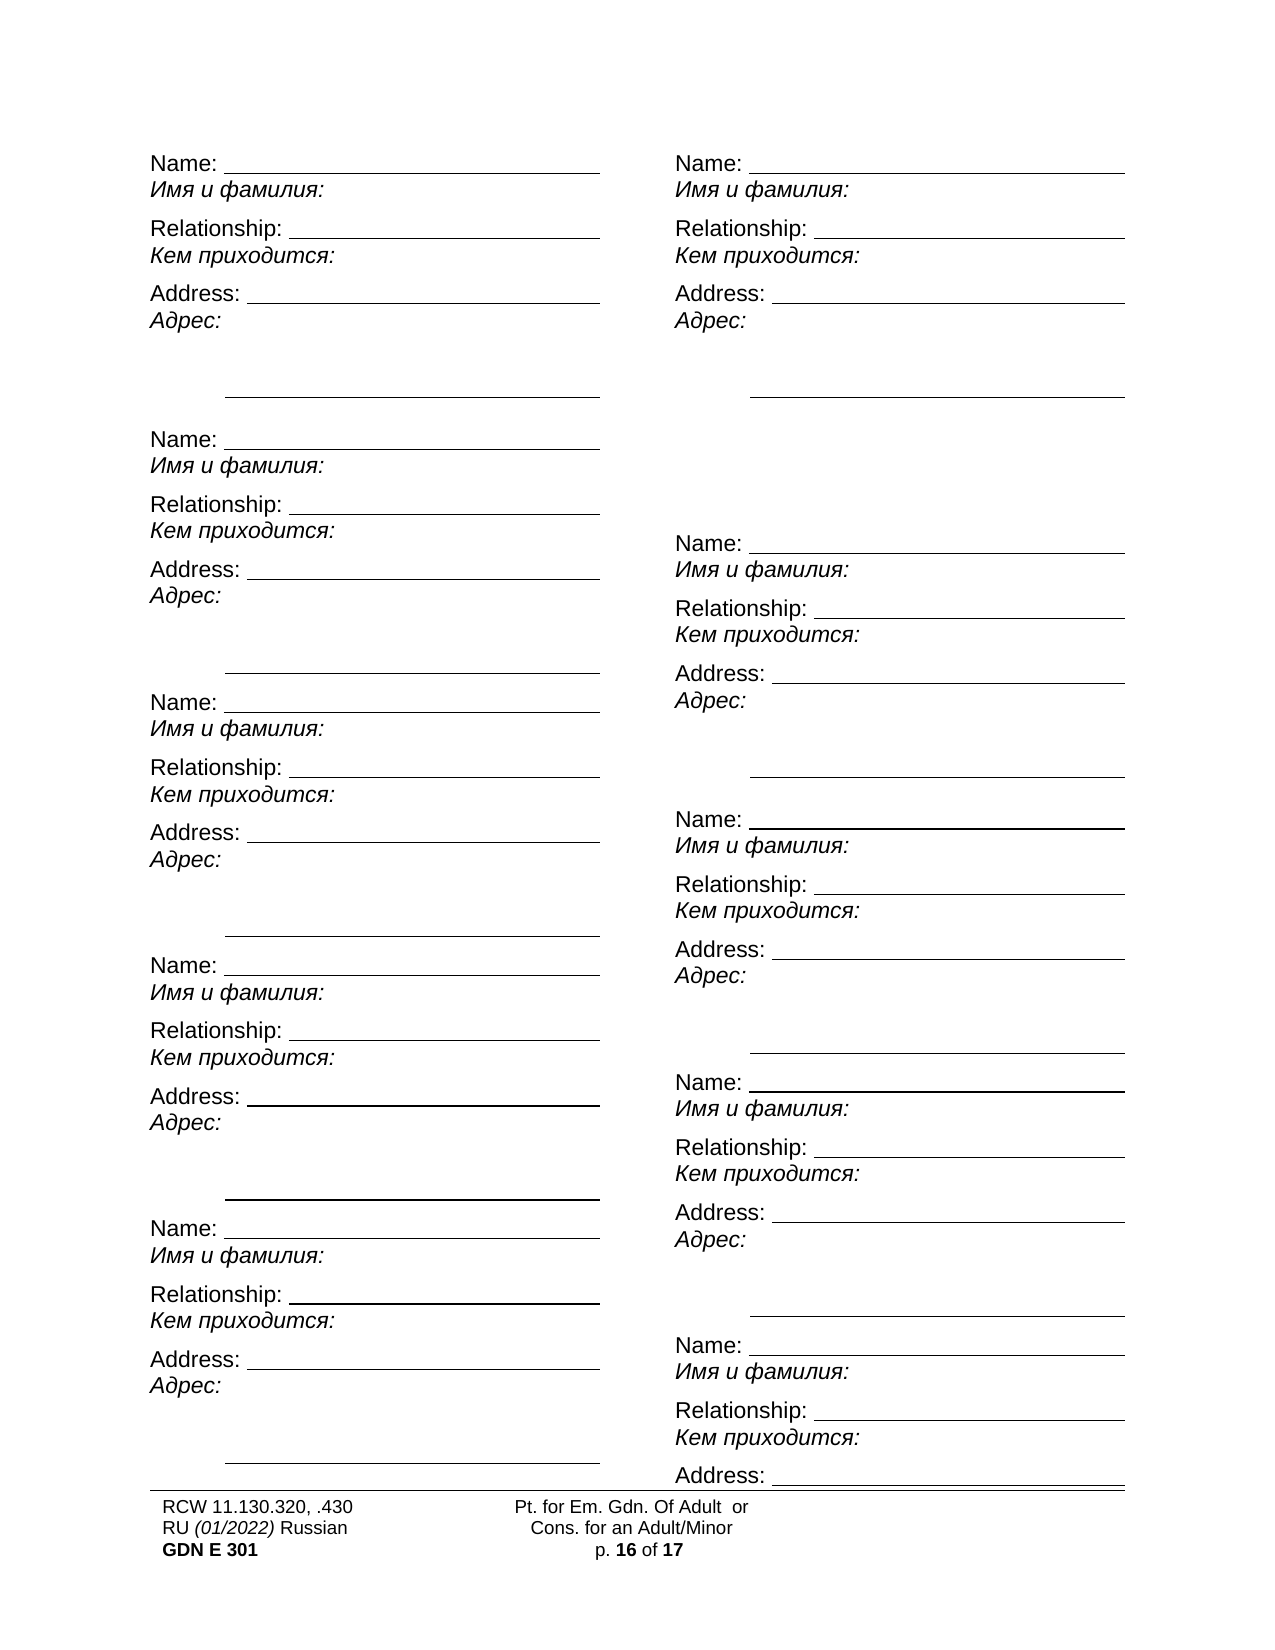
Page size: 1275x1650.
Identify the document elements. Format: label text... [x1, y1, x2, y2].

text Кем приходится: [150, 781, 600, 807]
text Имя и фамилия: [150, 176, 600, 203]
text Relationship: [150, 491, 600, 517]
text Адрес: [150, 1109, 600, 1135]
text Relationship: [150, 215, 600, 242]
text Адрес: [675, 1226, 1125, 1252]
text Кем приходится: [150, 242, 600, 268]
text Имя и фамилия: [150, 715, 600, 742]
text Name: [150, 689, 600, 715]
text Relationship: [150, 1017, 600, 1044]
text Имя и фамилия: [675, 1095, 1125, 1121]
text Адрес: [150, 1372, 600, 1398]
text Адрес: [675, 962, 1125, 989]
text Имя и фамилия: [150, 978, 600, 1005]
text Name: [675, 1069, 1125, 1095]
text Кем приходится: [675, 1423, 1125, 1450]
text Relationship: [675, 1134, 1125, 1160]
text Address: [675, 1199, 1125, 1226]
text Address: [675, 660, 1125, 687]
text Relationship: [675, 215, 1125, 242]
text Имя и фамилия: [675, 832, 1125, 858]
text Кем приходится: [150, 1307, 600, 1333]
text Address: [150, 1346, 600, 1372]
text Relationship: [150, 1281, 600, 1307]
text Адрес: [675, 687, 1125, 713]
text Имя и фамилия: [675, 176, 1125, 203]
text Кем приходится: [675, 897, 1125, 923]
text Name: [150, 150, 600, 176]
text Адрес: [675, 307, 1125, 333]
text Имя и фамилия: [150, 452, 600, 478]
text Name: [675, 806, 1125, 832]
text Кем приходится: [675, 621, 1125, 648]
text Имя и фамилия: [150, 1242, 600, 1268]
text Name: [675, 150, 1125, 176]
text Имя и фамилия: [675, 556, 1125, 582]
text Адрес: [150, 307, 600, 333]
text Address: [150, 819, 600, 846]
text Кем приходится: [150, 1044, 600, 1070]
text Name: [675, 530, 1125, 556]
text Address: [150, 280, 600, 307]
text Адрес: [150, 582, 600, 609]
text Relationship: [675, 871, 1125, 897]
text Relationship: [675, 1397, 1125, 1423]
text Address: [150, 556, 600, 582]
text Name: [150, 952, 600, 978]
text Address: [675, 1462, 1125, 1489]
text Name: [675, 1332, 1125, 1358]
text Имя и фамилия: [675, 1358, 1125, 1385]
text Address: [675, 936, 1125, 962]
text Name: [150, 426, 600, 452]
text Relationship: [675, 595, 1125, 621]
text Name: [150, 1215, 600, 1242]
text Address: [675, 280, 1125, 307]
text Адрес: [150, 846, 600, 872]
text Кем приходится: [675, 242, 1125, 268]
text Relationship: [150, 754, 600, 781]
text Кем приходится: [150, 517, 600, 544]
text Address: [150, 1083, 600, 1109]
text Кем приходится: [675, 1160, 1125, 1187]
